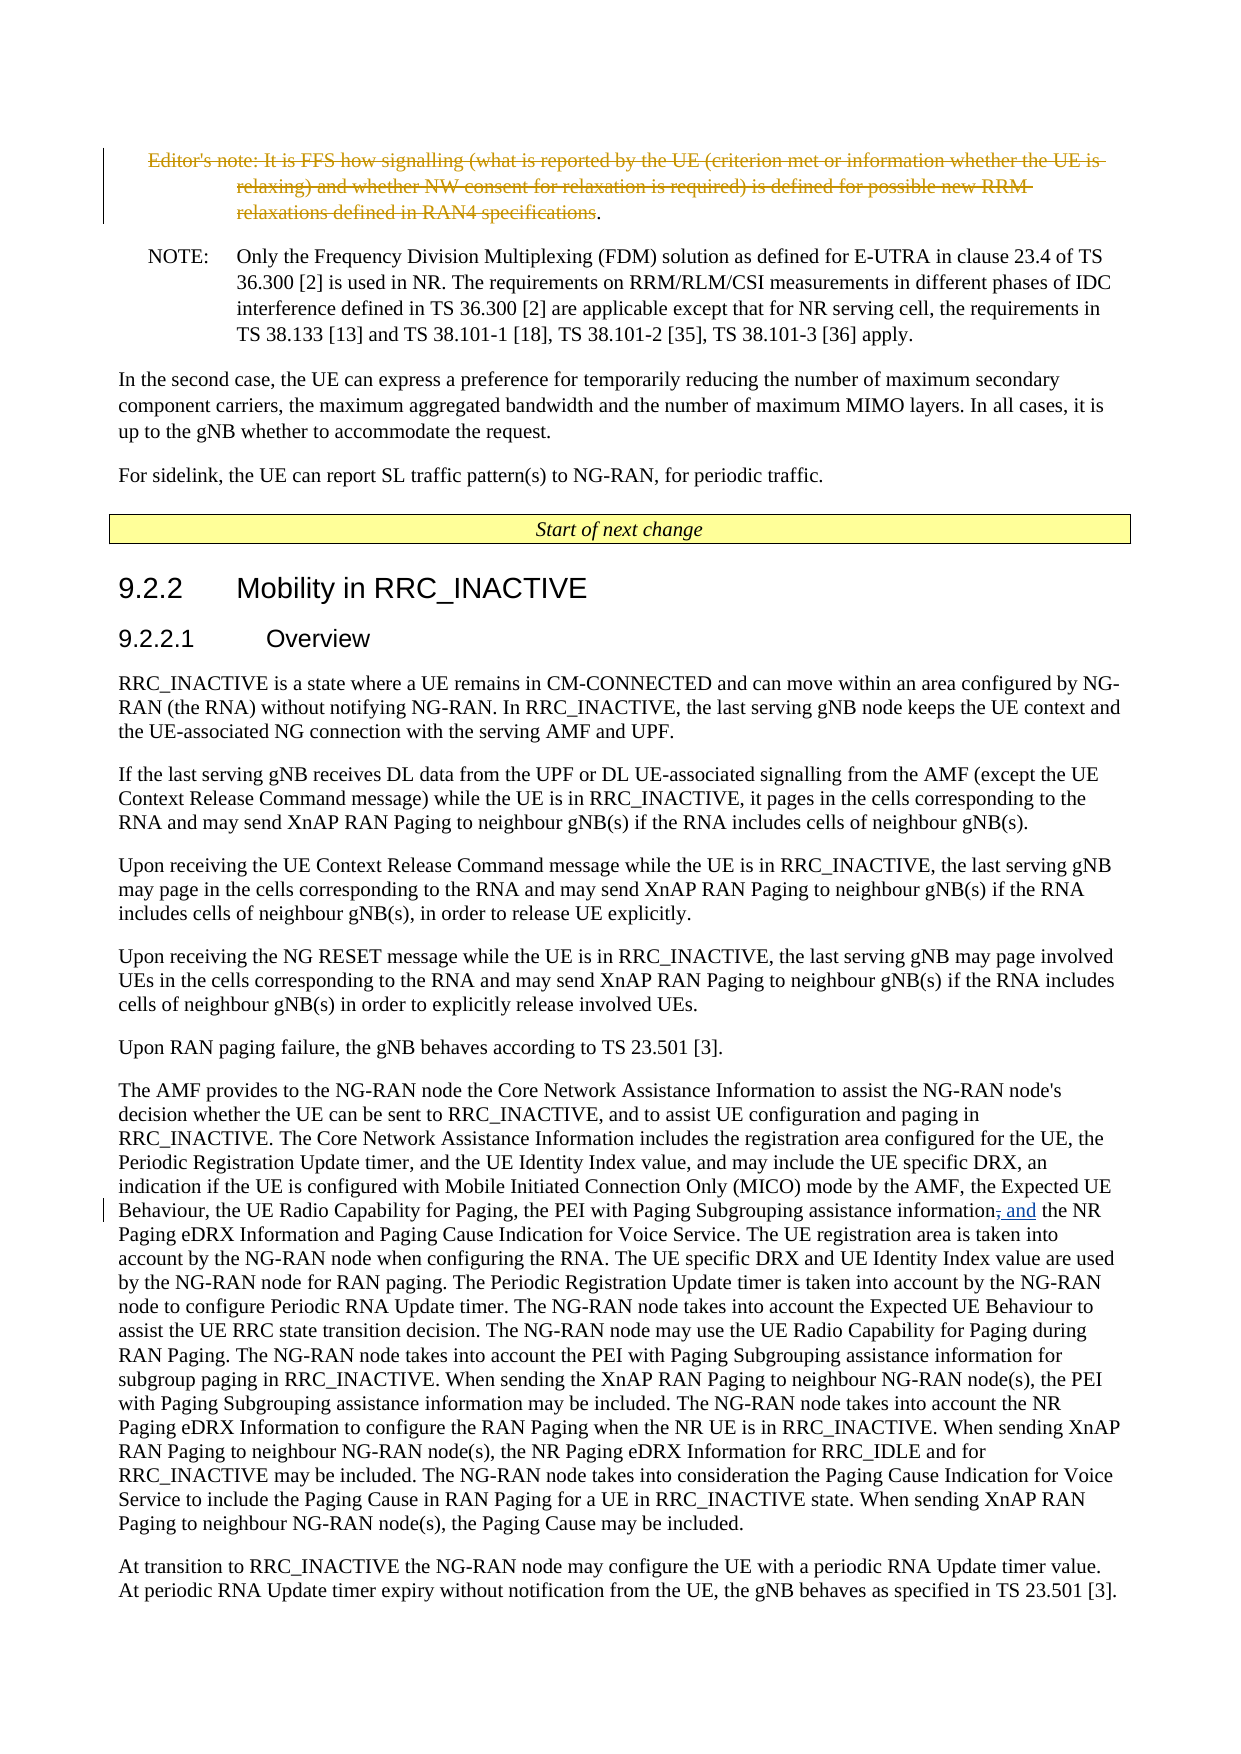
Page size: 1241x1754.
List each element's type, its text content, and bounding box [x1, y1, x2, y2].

text If the last serving gNB receives DL data from the UPF or DL UE-associated signalling from the AMF (except the UE Context Release Command message) while the UE is in RRC_INACTIVE, it pages in the cells corresponding to the RNA and may send XnAP RAN Paging to neighbour gNB(s) if the RNA includes cells of neighbour gNB(s). [118, 762, 1122, 834]
text 9.2.2 Mobility in RRC_INACTIVE [118, 571, 1122, 605]
text For sidelink, the UE can report SL traffic pattern(s) to NG-RAN, for periodic traffic. [118, 463, 1122, 487]
text . [148, 148, 1122, 224]
text Start of next change [110, 515, 1130, 543]
text At transition to RRC_INACTIVE the NG-RAN node may configure the UE with a periodic RNA Update timer value. At periodic RNA Update timer expiry without notification from the UE, the gNB behaves as specified in TS 23.501 [3]. [118, 1554, 1122, 1602]
text Upon RAN paging failure, the gNB behaves according to TS 23.501 [3]. [118, 1035, 1122, 1059]
text 9.2.2.1 Overview [118, 624, 1122, 652]
text Upon receiving the UE Context Release Command message while the UE is in RRC_INACTIVE, the last serving gNB may page in the cells corresponding to the RNA and may send XnAP RAN Paging to neighbour gNB(s) if the RNA includes cells of neighbour gNB(s), in order to release UE explicitly. [118, 853, 1122, 925]
text In the second case, the UE can express a preference for temporarily reducing the number of maximum secondary component carriers, the maximum aggregated bandwidth and the number of maximum MIMO layers. In all cases, it is up to the gNB whether to accommodate the request. [118, 367, 1122, 443]
text Upon receiving the NG RESET message while the UE is in RRC_INACTIVE, the last serving gNB may page involved UEs in the cells corresponding to the RNA and may send XnAP RAN Paging to neighbour gNB(s) if the RNA includes cells of neighbour gNB(s) in order to explicitly release involved UEs. [118, 944, 1122, 1016]
text RRC_INACTIVE is a state where a UE remains in CM-CONNECTED and can move within an area configured by NG-RAN (the RNA) without notifying NG-RAN. In RRC_INACTIVE, the last serving gNB node keeps the UE context and the UE-associated NG connection with the serving AMF and UPF. [118, 671, 1122, 743]
text The AMF provides to the NG-RAN node the Core Network Assistance Information to assist the NG-RAN node's decision whether the UE can be sent to RRC_INACTIVE, and to assist UE configuration and paging in RRC_INACTIVE. The Core Network Assistance Information includes the registration area configured for the UE, the Periodic Registration Update timer, and the UE Identity Index value, and may include the UE specific DRX, an indication if the UE is configured with Mobile Initiated Connection Only (MICO) mode by the AMF, the Expected UE Behaviour, the UE Radio Capability for Paging, the PEI with Paging Subgrouping assistance information the NR Paging eDRX Information and Paging Cause Indication for Voice Service. The UE registration area is taken into account by the NG-RAN node when configuring the RNA. The UE specific DRX and UE Identity Index value are used by the NG-RAN node for RAN paging. The Periodic Registration Update timer is taken into account by the NG-RAN node to configure Periodic RNA Update timer. The NG-RAN node takes into account the Expected UE Behaviour to assist the UE RRC state transition decision. The NG-RAN node may use the UE Radio Capability for Paging during RAN Paging. The NG-RAN node takes into account the PEI with Paging Subgrouping assistance information for subgroup paging in RRC_INACTIVE. When sending the XnAP RAN Paging to neighbour NG-RAN node(s), the PEI with Paging Subgrouping assistance information may be included. The NG-RAN node takes into account the NR Paging eDRX Information to configure the RAN Paging when the NR UE is in RRC_INACTIVE. When sending XnAP RAN Paging to neighbour NG-RAN node(s), the NR Paging eDRX Information for RRC_IDLE and for RRC_INACTIVE may be included. The NG-RAN node takes into consideration the Paging Cause Indication for Voice Service to include the Paging Cause in RAN Paging for a UE in RRC_INACTIVE state. When sending XnAP RAN Paging to neighbour NG-RAN node(s), the Paging Cause may be included. [118, 1078, 1122, 1535]
text NOTE: Only the Frequency Division Multiplexing (FDM) solution as defined for E-UTRA in clause 23.4 of TS 36.300 [2] is used in NR. The requirements on RRM/RLM/CSI measurements in different phases of IDC interference defined in TS 36.300 [2] are applicable except that for NR serving cell, the requirements in TS 38.133 [13] and TS 38.101-1 [18], TS 38.101-2 [35], TS 38.101-3 [36] apply. [148, 244, 1122, 346]
